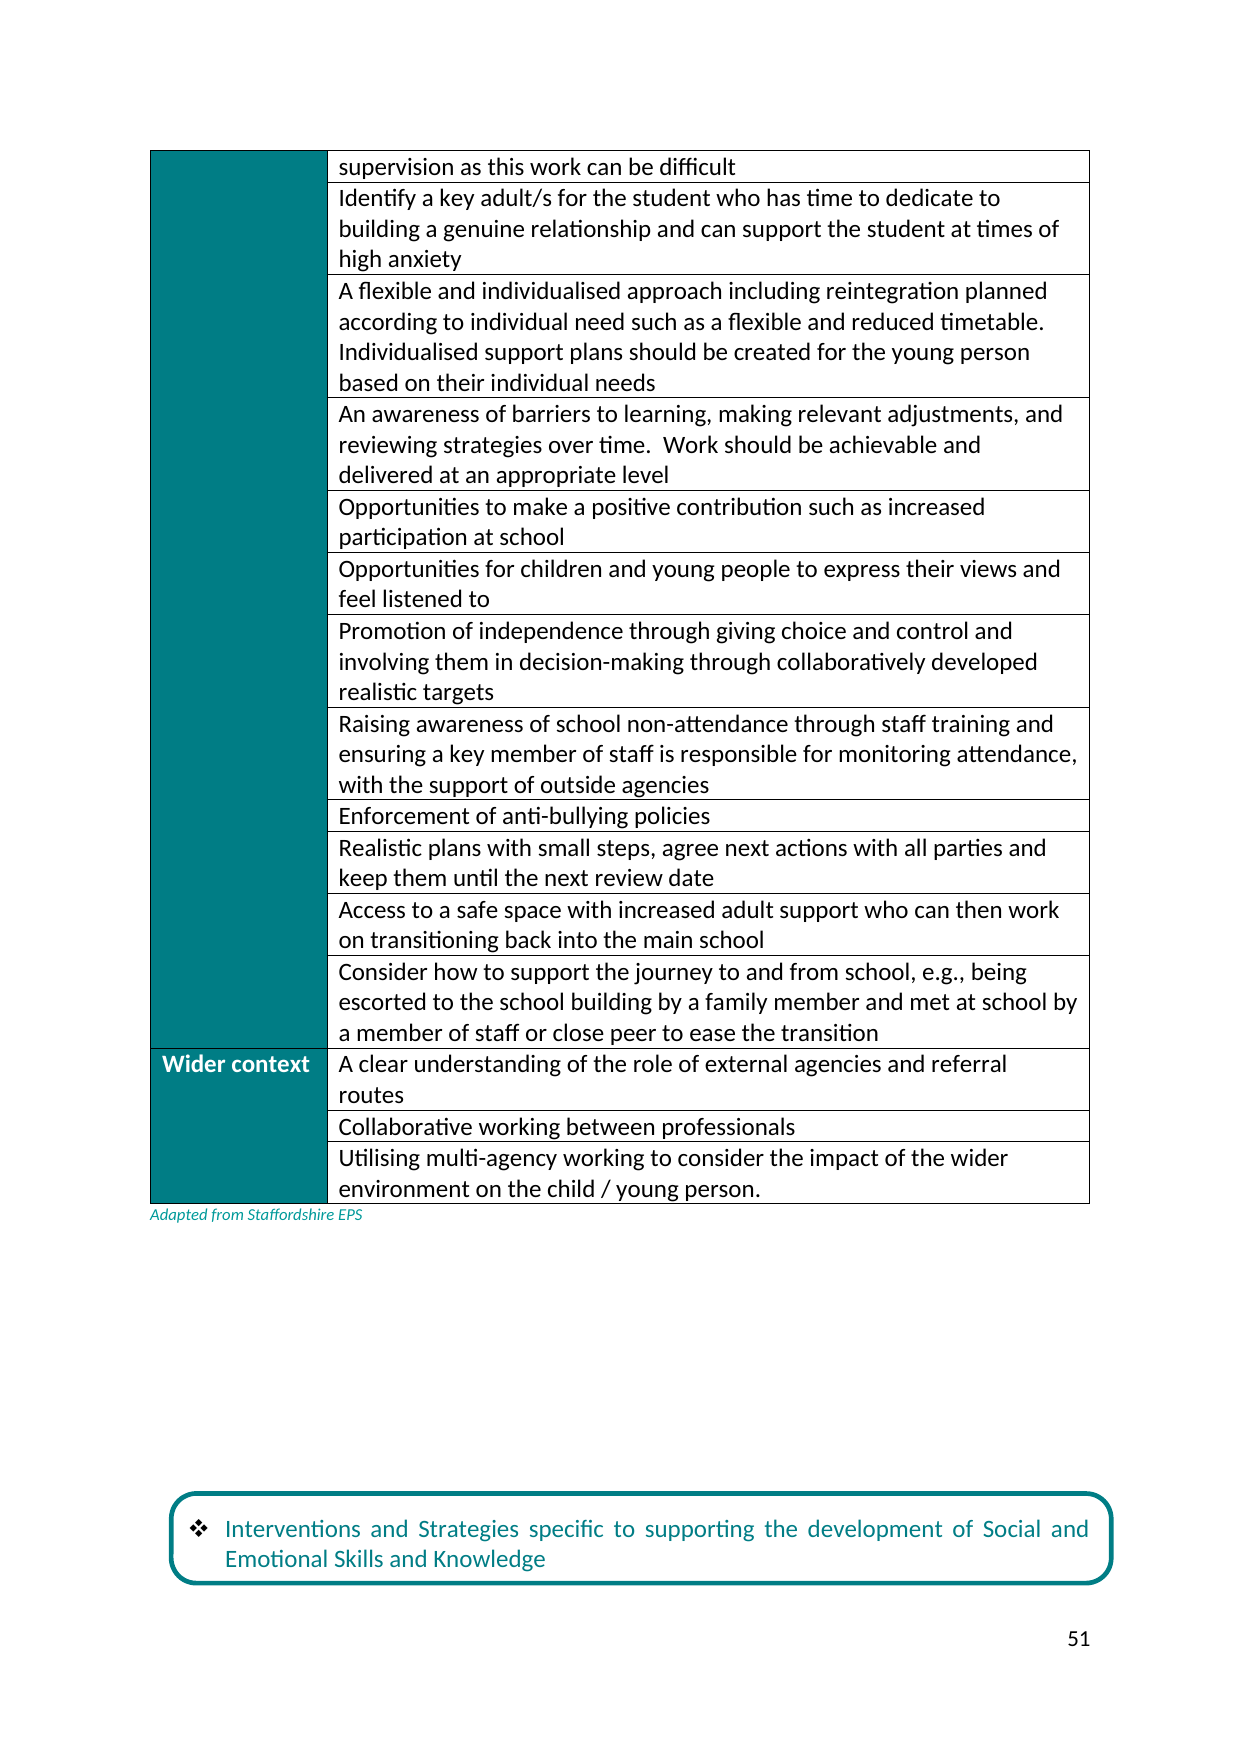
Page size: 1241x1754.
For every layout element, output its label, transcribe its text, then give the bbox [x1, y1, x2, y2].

table_cell Identify a key adult/s for the student who has time to dedicate to building a genuine relationship and can support the student at times of high anxiety [328, 183, 1089, 274]
table_cell A flexible and individualised approach including reintegration planned according to individual need such as a flexible and reduced timetable. Individualised support plans should be created for the young person based on their individual needs [328, 275, 1089, 397]
table_cell Raising awareness of school non-attendance through staff training and ensuring a key member of staff is responsible for monitoring attendance, with the support of outside agencies [328, 708, 1089, 799]
table_cell Consider how to support the journey to and from school, e.g., being escorted to the school building by a family member and met at school by a member of staff or close peer to ease the transition [328, 956, 1089, 1048]
table_cell A clear understanding of the role of external agencies and referral routes [328, 1049, 1089, 1110]
table_cell Utilising multi-agency working to consider the impact of the wider environment on the child / young person. [328, 1142, 1089, 1203]
text Adapted from Staffordshire EPS [150, 1204, 1090, 1225]
table_cell An awareness of barriers to learning, making relevant adjustments, and reviewing strategies over time. Work should be achievable and delivered at an appropriate level [328, 398, 1089, 490]
table_cell Collaborative working between professionals [328, 1111, 1089, 1141]
table_cell Wider context [151, 1049, 327, 1203]
table_cell Enforcement of anti-bullying policies [328, 800, 1089, 831]
table_cell Opportunities for children and young people to express their views and feel listened to [328, 553, 1089, 614]
table_cell Access to a safe space with increased adult support who can then work on transitioning back into the main school [328, 894, 1089, 955]
table_cell Realistic plans with small steps, agree next actions with all parties and keep them until the next review date [328, 832, 1089, 893]
table_cell Opportunities to make a positive contribution such as increased participation at school [328, 491, 1089, 552]
list Interventions and Strategies specific to supporting the development of Social and Emotional Skills and Knowledge [187, 1513, 1090, 1574]
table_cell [328, 151, 1089, 182]
table_cell Promotion of independence through giving choice and control and involving them in decision-making through collaboratively developed realistic targets [328, 615, 1089, 707]
